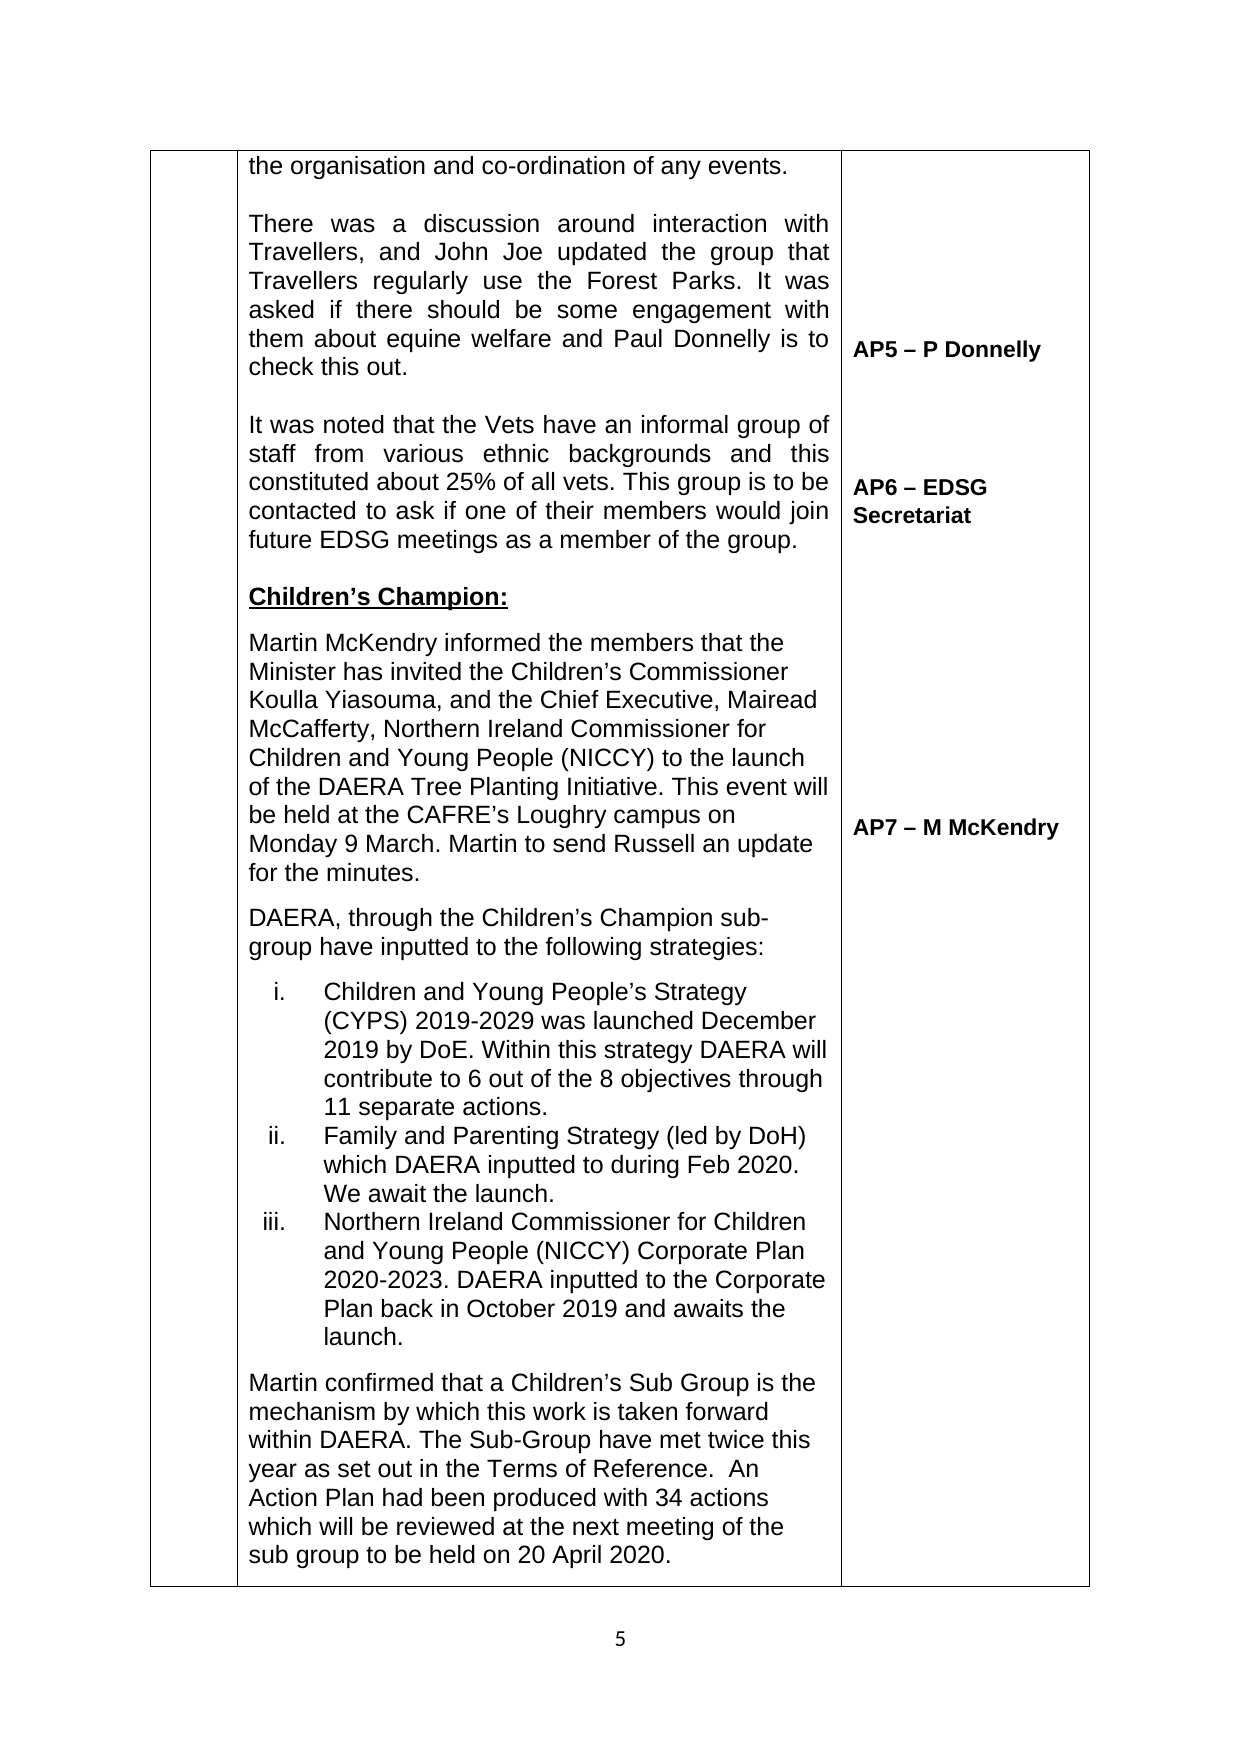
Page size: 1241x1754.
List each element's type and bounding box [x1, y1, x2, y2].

table_cell [842, 151, 1089, 1586]
table_cell [238, 151, 841, 1586]
table_cell [151, 151, 237, 1586]
